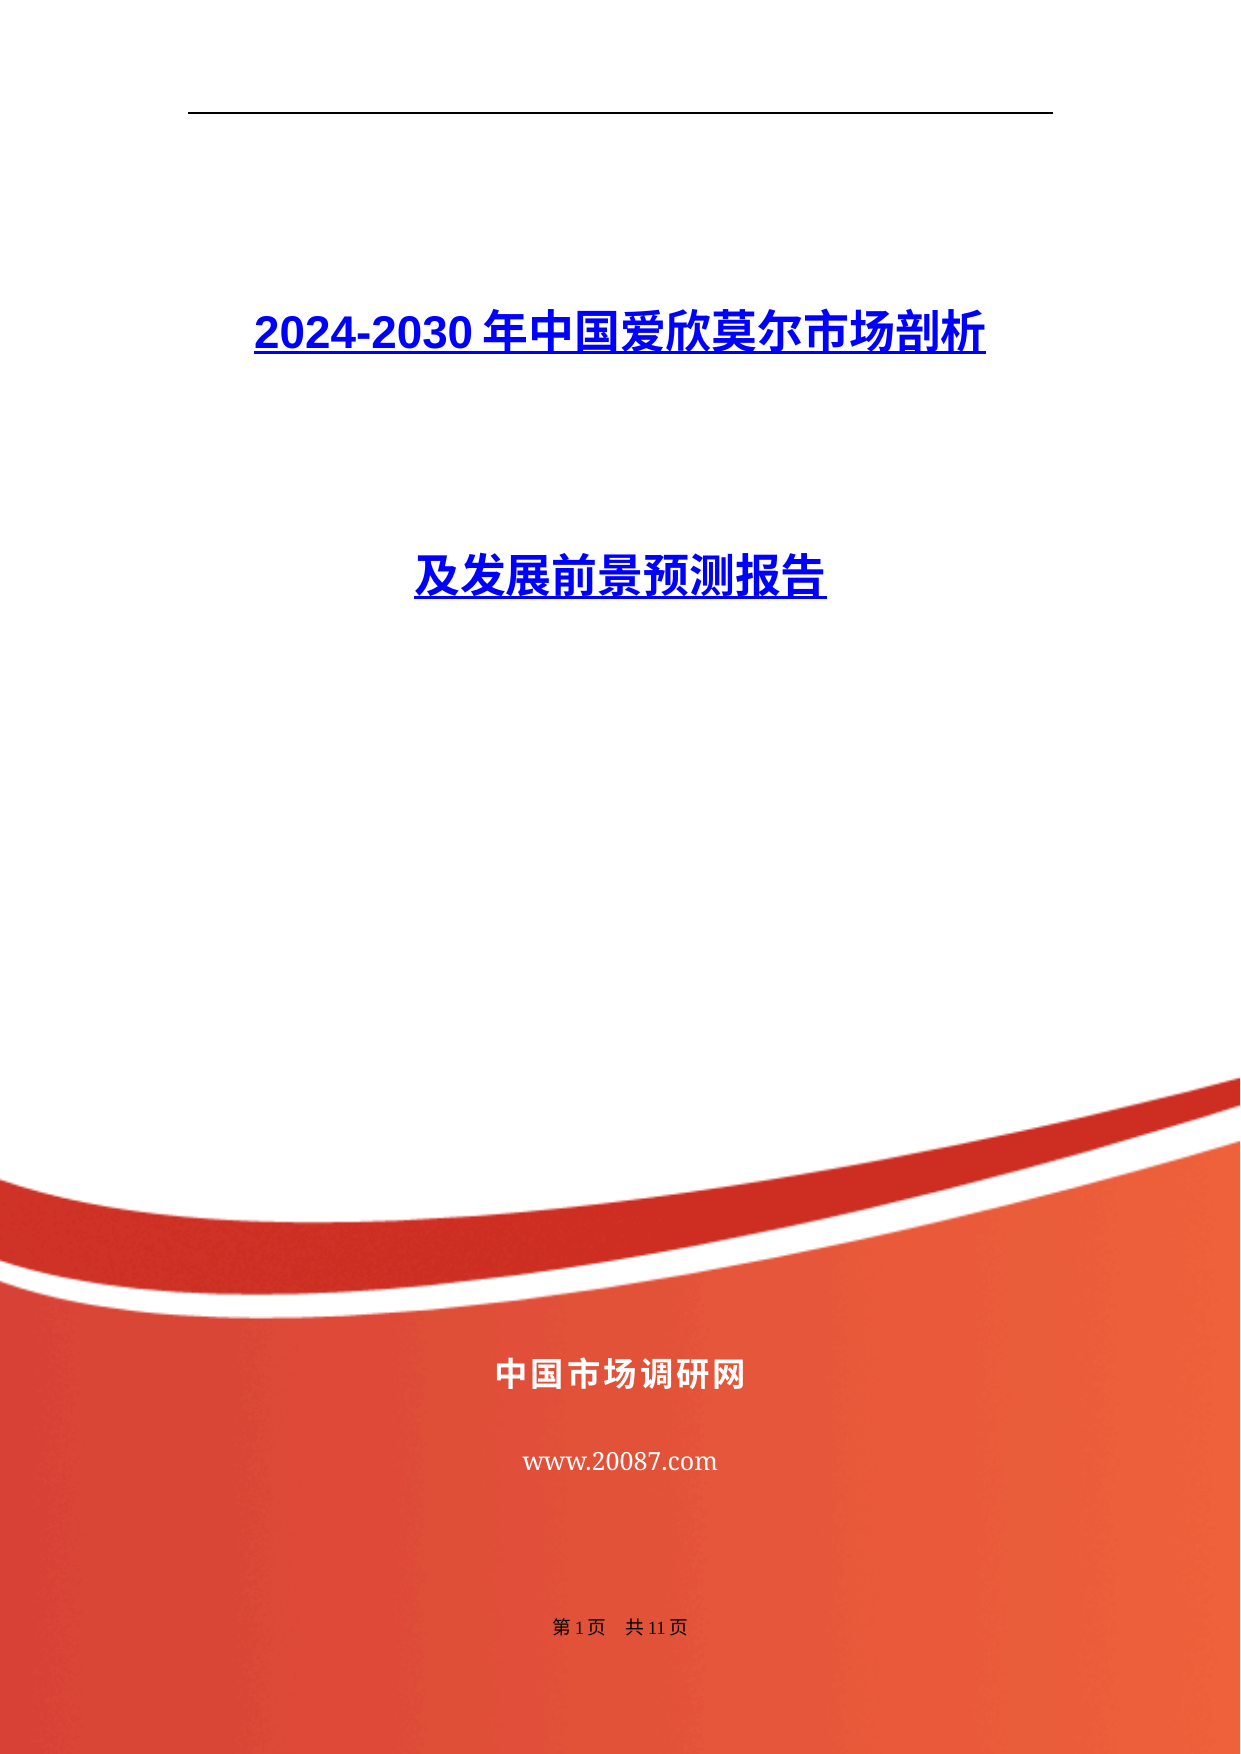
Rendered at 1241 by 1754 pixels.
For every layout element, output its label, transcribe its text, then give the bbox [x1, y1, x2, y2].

text www.20087.com [187, 1428, 1053, 1493]
table_header 2024-2030年中国爱欣莫尔市场剖析及发展前景预测报告 [188, 207, 1053, 773]
picture [0, 1006, 1241, 1754]
subtitle 中国市场调研网 [187, 1339, 1053, 1404]
